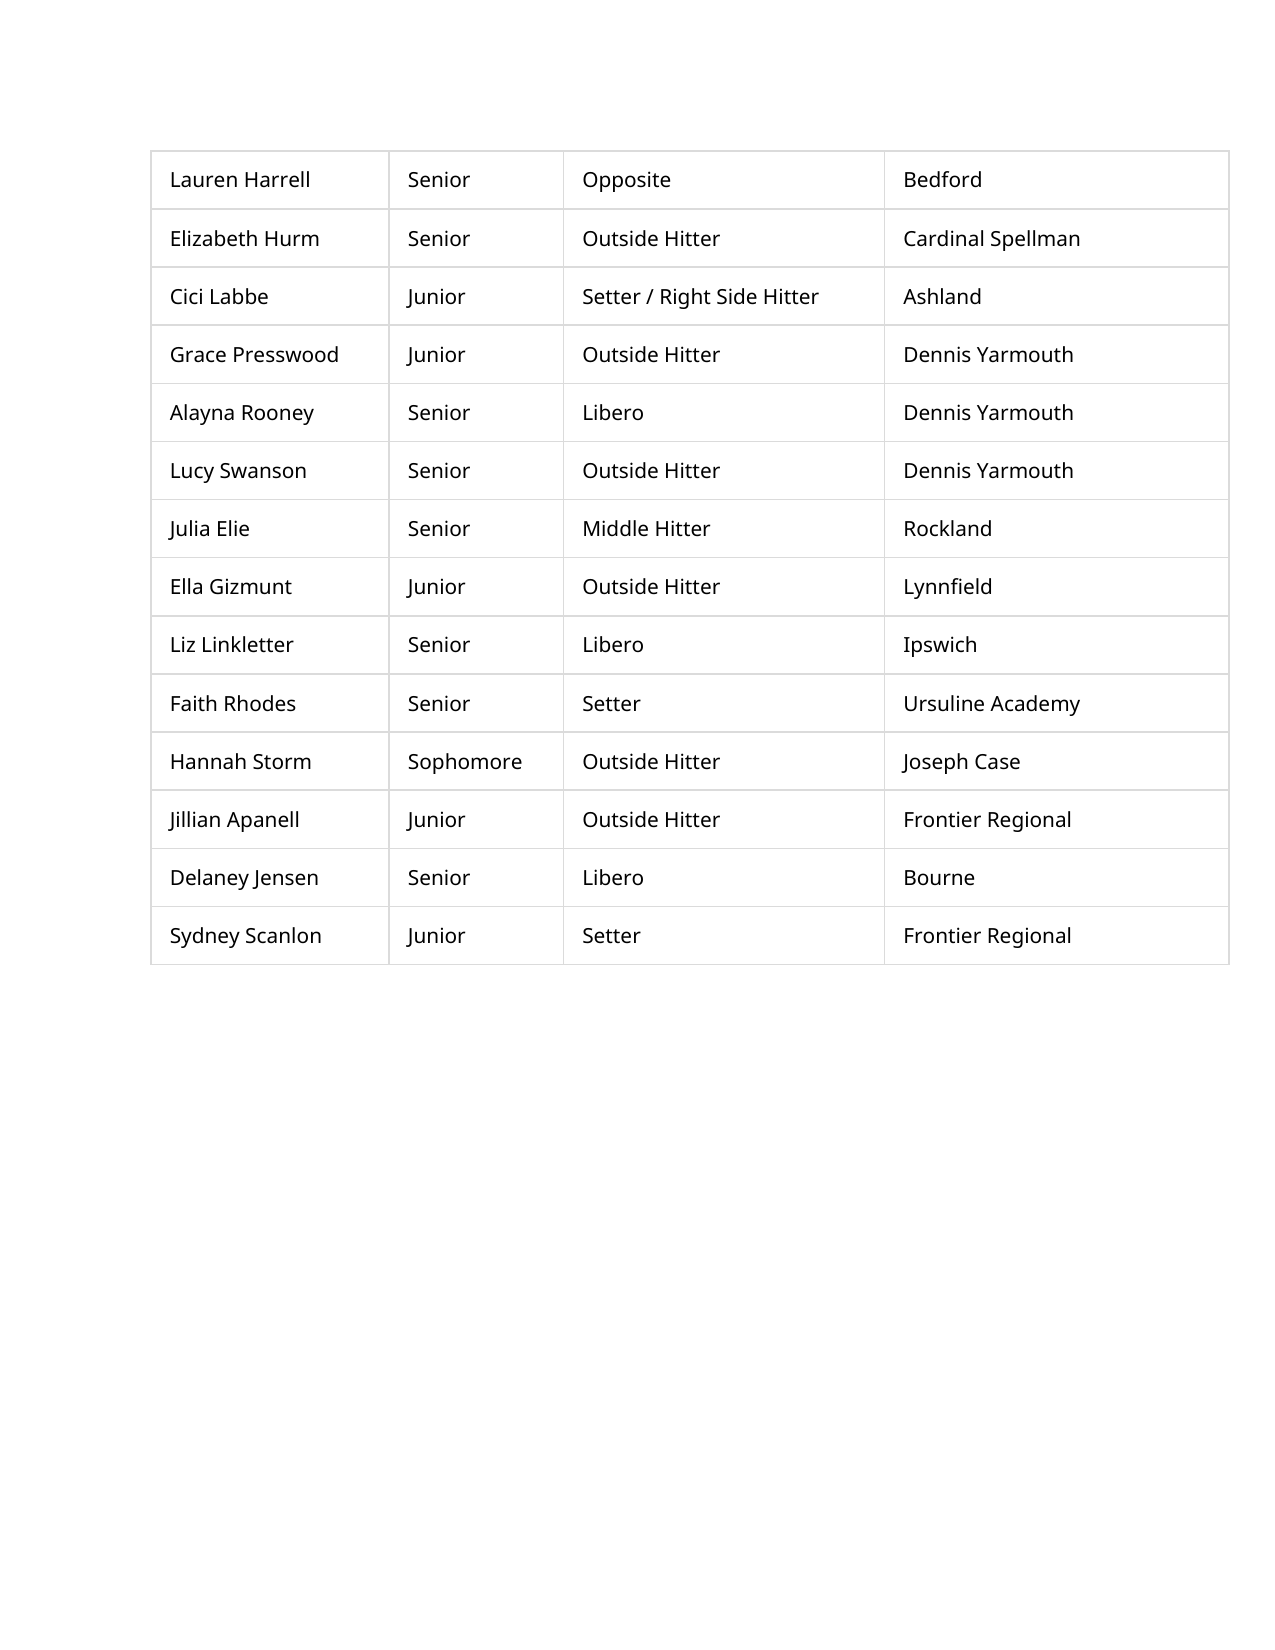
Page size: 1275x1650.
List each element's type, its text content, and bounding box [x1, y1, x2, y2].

table_cell Libero [564, 617, 884, 673]
table_cell Grace Presswood [152, 326, 388, 382]
table_cell Julia Elie [152, 500, 388, 557]
table_cell Delaney Jensen [152, 849, 388, 906]
table_cell Opposite [564, 152, 884, 208]
table_cell Dennis Yarmouth [885, 442, 1228, 499]
table_cell Junior [390, 907, 563, 964]
table_cell Senior [390, 849, 563, 906]
table_cell Ashland [885, 268, 1228, 324]
table_cell Outside Hitter [564, 326, 884, 382]
table_cell Setter / Right Side Hitter [564, 268, 884, 324]
table_cell Hannah Storm [152, 733, 388, 789]
table_cell Rockland [885, 500, 1228, 557]
table_cell Joseph Case [885, 733, 1228, 789]
table_cell Dennis Yarmouth [885, 384, 1228, 441]
table_cell Bourne [885, 849, 1228, 906]
table_cell Outside Hitter [564, 558, 884, 615]
table_cell Jillian Apanell [152, 791, 388, 847]
table_cell Elizabeth Hurm [152, 210, 388, 266]
table_cell Frontier Regional [885, 791, 1228, 847]
table_cell Libero [564, 849, 884, 906]
table_cell Outside Hitter [564, 791, 884, 847]
table_cell Outside Hitter [564, 733, 884, 789]
table_cell Dennis Yarmouth [885, 326, 1228, 382]
table_cell Frontier Regional [885, 907, 1228, 964]
table_cell Middle Hitter [564, 500, 884, 557]
table_cell Setter [564, 907, 884, 964]
table_cell Libero [564, 384, 884, 441]
table_cell Outside Hitter [564, 210, 884, 266]
table_cell Senior [390, 210, 563, 266]
table_cell Ursuline Academy [885, 675, 1228, 731]
table_cell Faith Rhodes [152, 675, 388, 731]
table_cell Ipswich [885, 617, 1228, 673]
table_cell Junior [390, 268, 563, 324]
table_cell Senior [390, 152, 563, 208]
table_cell Sophomore [390, 733, 563, 789]
table_cell Sydney Scanlon [152, 907, 388, 964]
table_cell Setter [564, 675, 884, 731]
table_cell Junior [390, 558, 563, 615]
table_cell Senior [390, 500, 563, 557]
table_cell Lucy Swanson [152, 442, 388, 499]
table_cell Lynnfield [885, 558, 1228, 615]
table_cell Alayna Rooney [152, 384, 388, 441]
table_cell Junior [390, 791, 563, 847]
table_cell Ella Gizmunt [152, 558, 388, 615]
table_cell Senior [390, 617, 563, 673]
table_cell Senior [390, 442, 563, 499]
table_cell Lauren Harrell [152, 152, 388, 208]
table_cell Senior [390, 675, 563, 731]
table_cell Liz Linkletter [152, 617, 388, 673]
table_cell Senior [390, 384, 563, 441]
table_cell Bedford [885, 152, 1228, 208]
table_cell Cici Labbe [152, 268, 388, 324]
table_cell Cardinal Spellman [885, 210, 1228, 266]
table_cell Junior [390, 326, 563, 382]
table_cell Outside Hitter [564, 442, 884, 499]
